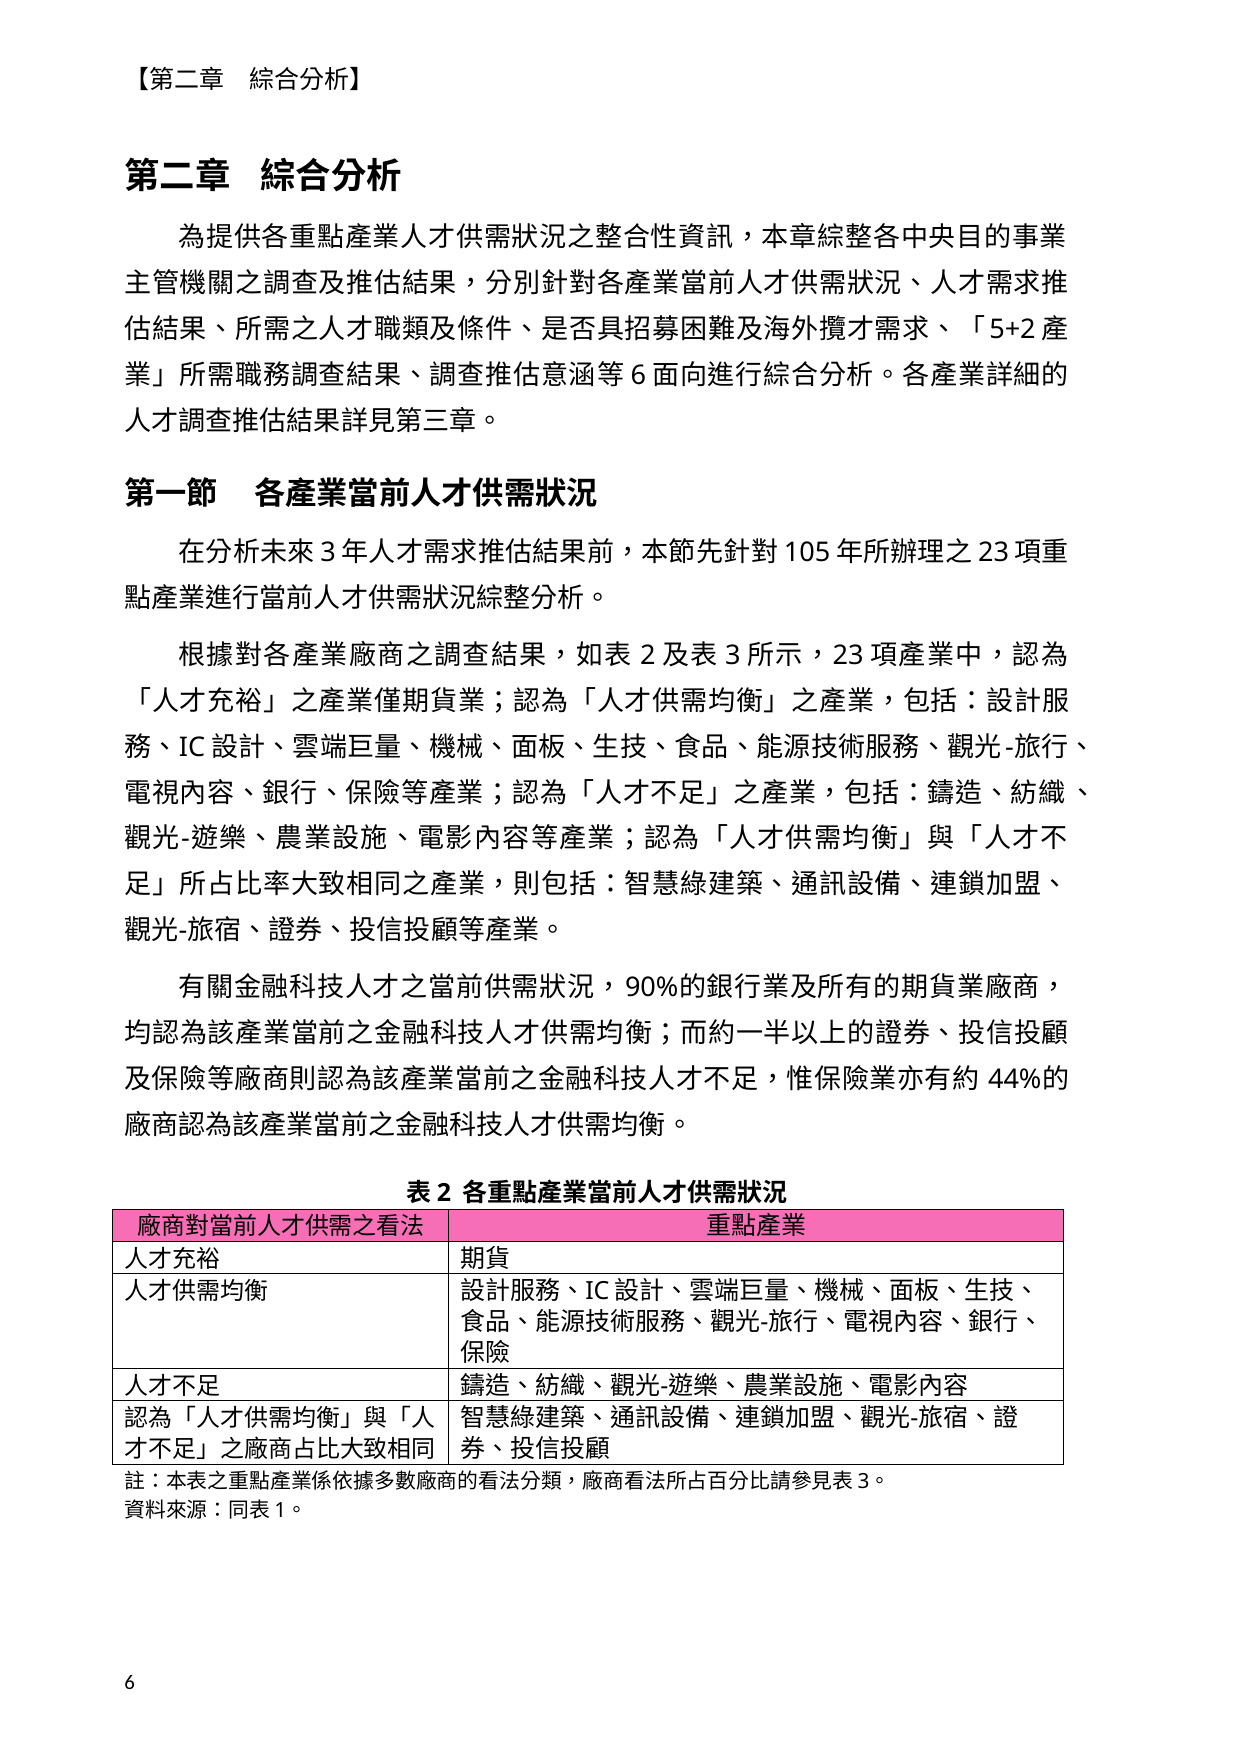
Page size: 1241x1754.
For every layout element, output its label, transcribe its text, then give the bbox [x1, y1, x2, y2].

text 註：本表之重點產業係依據多數廠商的看法分類，廠商看法所占百分比請參見表3。 [124, 1465, 1069, 1494]
text 在分析未來3年人才需求推估結果前，本節先針對105年所辦理之23項重點產業進行當前人才供需狀況綜整分析。 [124, 525, 1069, 617]
table_cell 鑄造、紡織、觀光-遊樂、農業設施、電影內容 [449, 1369, 1063, 1400]
text 資料來源：同表1。 [124, 1494, 1069, 1523]
table_cell 人才不足 [113, 1369, 448, 1400]
list 各產業當前人才供需狀況 [124, 468, 1069, 514]
text 有關金融科技人才之當前供需狀況，90%的銀行業及所有的期貨業廠商，均認為該產業當前之金融科技人才供需均衡；而約一半以上的證券、投信投顧及保險等廠商則認為該產業當前之金融科技人才不足，惟保險業亦有約44%的廠商認為該產業當前之金融科技人才供需均衡。 [124, 960, 1069, 1143]
list 綜合分析 [124, 148, 1069, 199]
table_header 廠商對當前人才供需之看法 [113, 1210, 448, 1241]
text 為提供各重點產業人才供需狀況之整合性資訊，本章綜整各中央目的事業主管機關之調查及推估結果，分別針對各產業當前人才供需狀況、人才需求推估結果、所需之人才職類及條件、是否具招募困難及海外攬才需求、「5+2產業」所需職務調查結果、調查推估意涵等6面向進行綜合分析。各產業詳細的人才調查推估結果詳見第三章。 [124, 210, 1069, 439]
table_header 重點產業 [449, 1210, 1063, 1241]
table_cell 期貨 [449, 1242, 1063, 1273]
table_cell 人才供需均衡 [113, 1274, 448, 1368]
table_cell 設計服務、IC設計、雲端巨量、機械、面板、生技、食品、能源技術服務、觀光-旅行、電視內容、銀行、保險 [449, 1274, 1063, 1368]
table_cell 智慧綠建築、通訊設備、連鎖加盟、觀光-旅宿、證券、投信投顧 [449, 1401, 1063, 1464]
text 表 2 各重點產業當前人才供需狀況 [124, 1172, 1069, 1209]
table_cell 人才充裕 [113, 1242, 448, 1273]
text 根據對各產業廠商之調查結果，如表2及表3所示，23項產業中，認為「人才充裕」之產業僅期貨業；認為「人才供需均衡」之產業，包括：設計服務、IC設計、雲端巨量、機械、面板、生技、食品、能源技術服務、觀光-旅行、電視內容、銀行、保險等產業；認為「人才不足」之產業，包括：鑄造、紡織、觀光-遊樂、農業設施、電影內容等產業；認為「人才供需均衡」與「人才不足」所占比率大致相同之產業，則包括：智慧綠建築、通訊設備、連鎖加盟、觀光-旅宿、證券、投信投顧等產業。 [124, 628, 1069, 949]
table_cell 認為「人才供需均衡」與「人才不足」之廠商占比大致相同 [113, 1401, 448, 1464]
